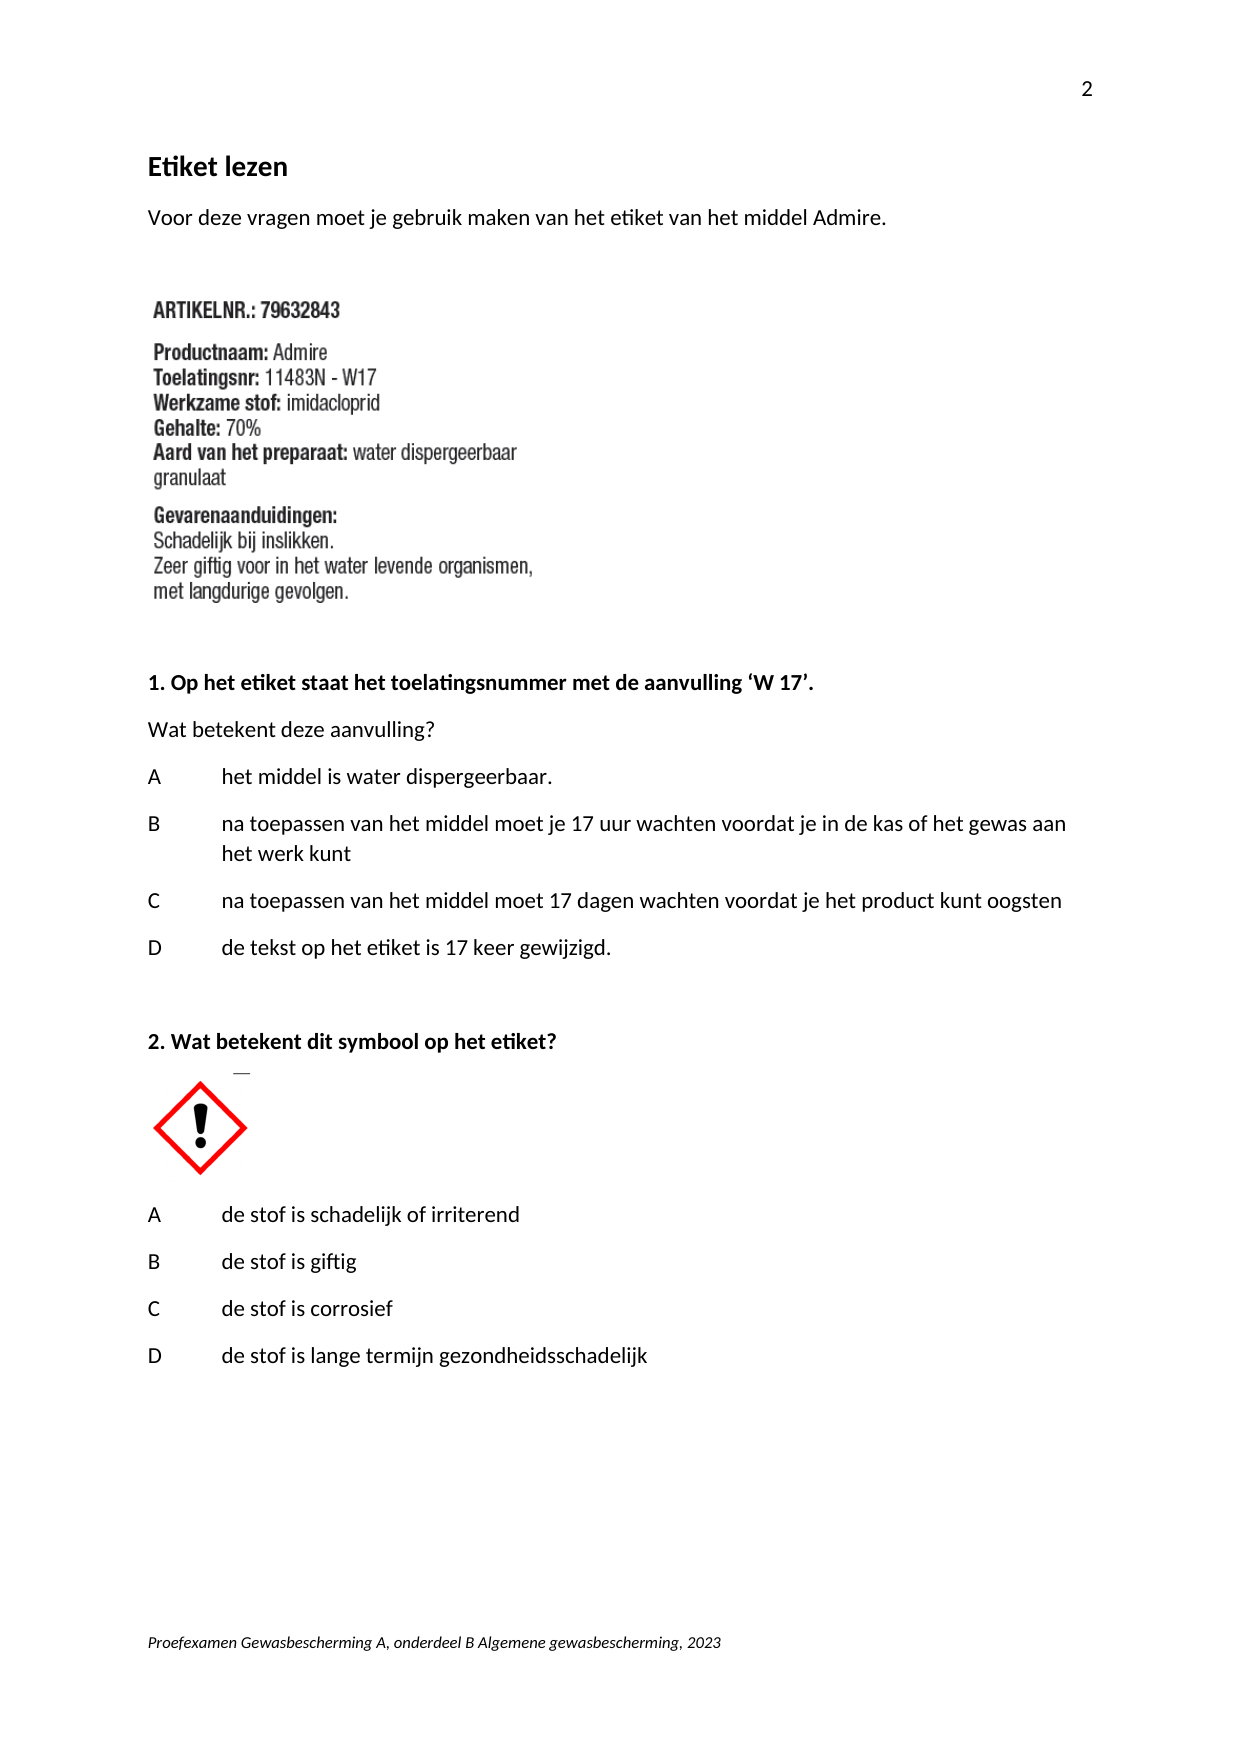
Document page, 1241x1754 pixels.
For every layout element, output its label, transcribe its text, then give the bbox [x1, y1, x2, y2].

text C na toepassen van het middel moet 17 dagen wachten voordat je het product kunt oogsten [148, 886, 1093, 914]
text 2. Wat betekent dit symbool op het etiket? [148, 1027, 1093, 1055]
picture [147, 1073, 251, 1182]
picture [147, 296, 558, 603]
text A het middel is water dispergeerbaar. [148, 762, 1093, 790]
text B de stof is giftig [148, 1247, 1093, 1275]
text Voor deze vragen moet je gebruik maken van het etiket van het middel Admire. [148, 203, 1093, 231]
text Wat betekent deze aanvulling? [148, 715, 1093, 743]
text D de stof is lange termijn gezondheidsschadelijk [148, 1341, 1093, 1369]
text C de stof is corrosief [148, 1294, 1093, 1322]
text 1. Op het etiket staat het toelatingsnummer met de aanvulling ‘W 17’. [148, 668, 1093, 696]
text Etiket lezen [148, 148, 1093, 183]
text B na toepassen van het middel moet je 17 uur wachten voordat je in de kas of het gewas aan het werk kunt [148, 809, 1093, 867]
text A de stof is schadelijk of irriterend [148, 1200, 1093, 1228]
text D de tekst op het etiket is 17 keer gewijzigd. [148, 933, 1093, 961]
